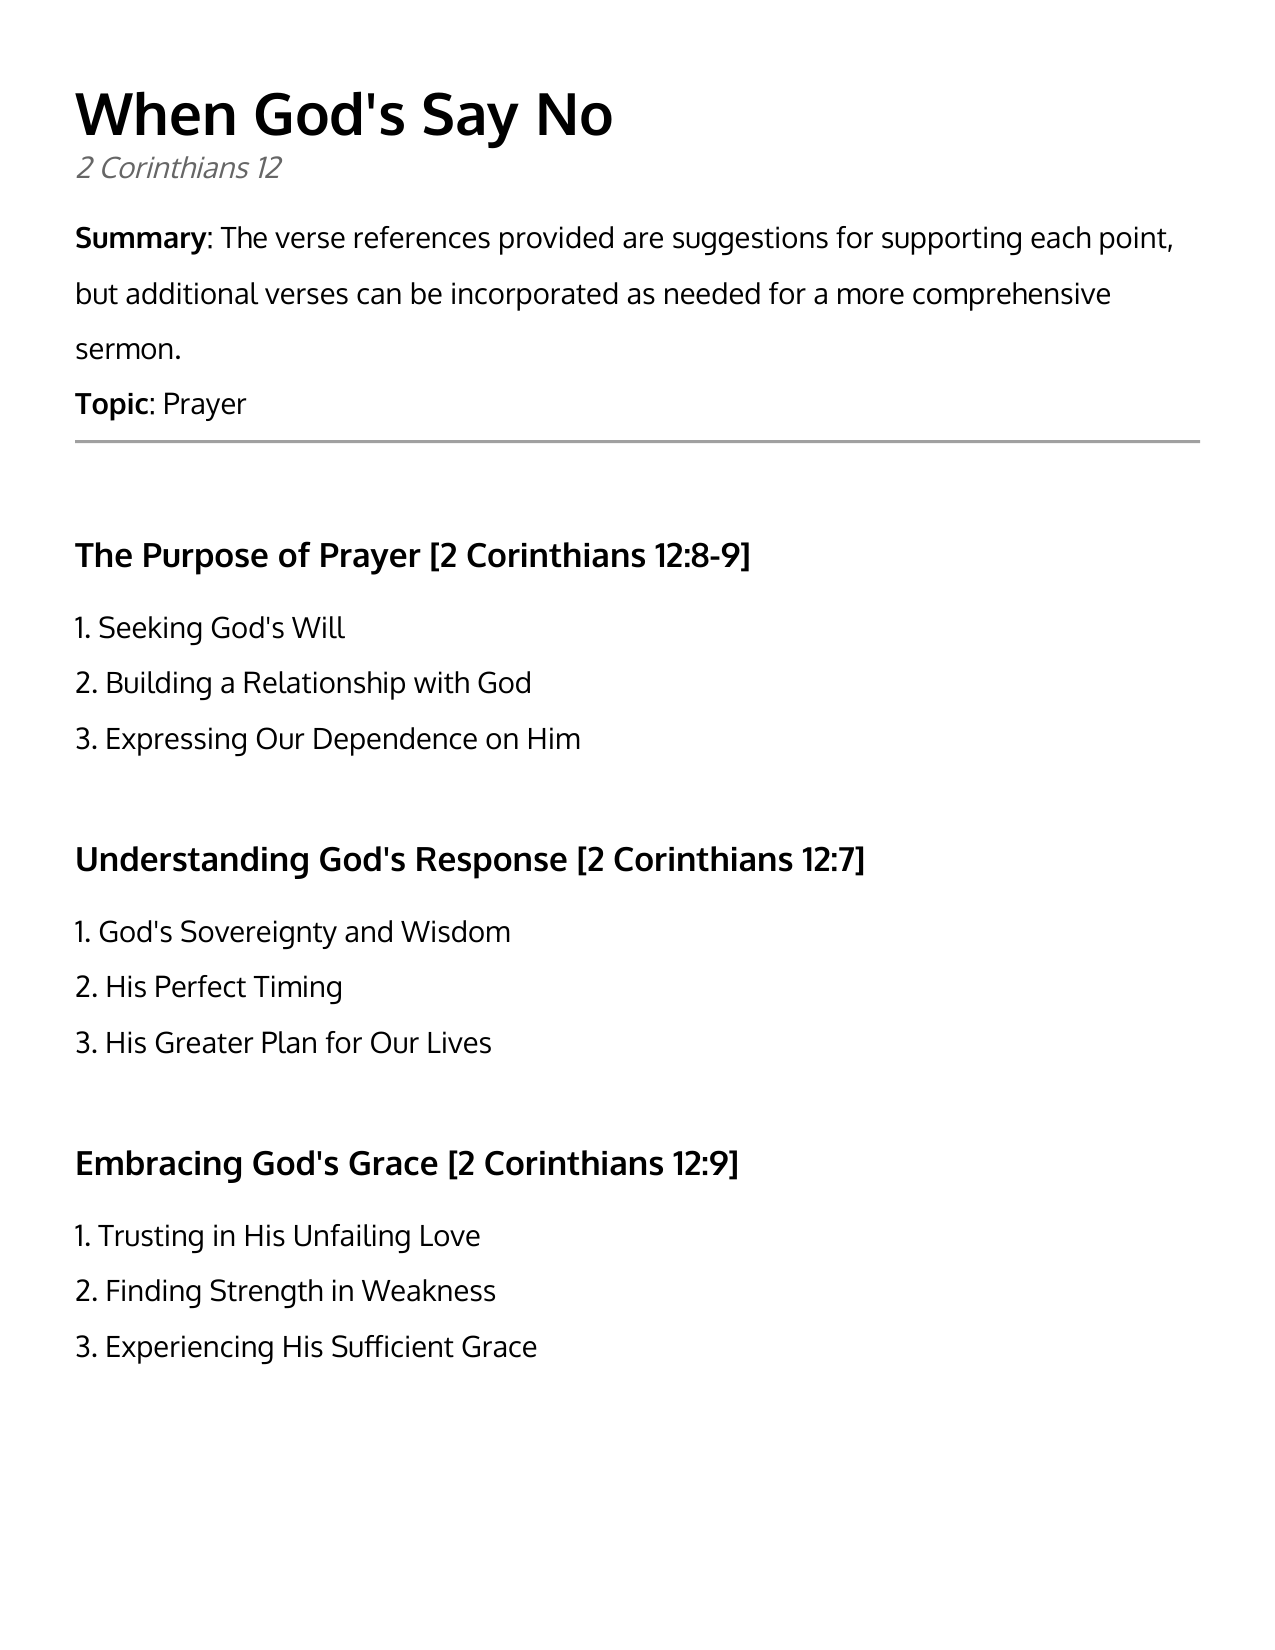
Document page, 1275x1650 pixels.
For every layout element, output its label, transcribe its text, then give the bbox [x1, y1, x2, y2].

text 3. His Greater Plan for Our Lives [75, 1023, 1200, 1060]
text 2. His Perfect Timing [75, 968, 1200, 1005]
text 3. Expressing Our Dependence on Him [75, 719, 1200, 756]
text 1. God's Sovereignty and Wisdom [75, 912, 1200, 949]
text 3. Experiencing His Sufficient Grace [75, 1327, 1200, 1364]
text 1. Trusting in His Unfailing Love [75, 1217, 1200, 1253]
subtitle Embracing God's Grace [2 Corinthians 12:9] [75, 1141, 1200, 1183]
text 1. Seeking God's Will [75, 608, 1200, 645]
subtitle 2 Corinthians 12 [75, 149, 1200, 186]
subtitle The Purpose of Prayer [2 Corinthians 12:8-9] [75, 533, 1200, 575]
subtitle Understanding God's Response [2 Corinthians 12:7] [75, 837, 1200, 879]
text 2. Finding Strength in Weakness [75, 1272, 1200, 1309]
text Summary: The verse references provided are suggestions for supporting each point, but additional verses can be incorporated as needed for a more comprehensive sermon. [75, 219, 1200, 366]
text Topic: Prayer [75, 385, 1200, 422]
title When God's Say No [75, 75, 1200, 149]
text 2. Building a Relationship with God [75, 664, 1200, 701]
